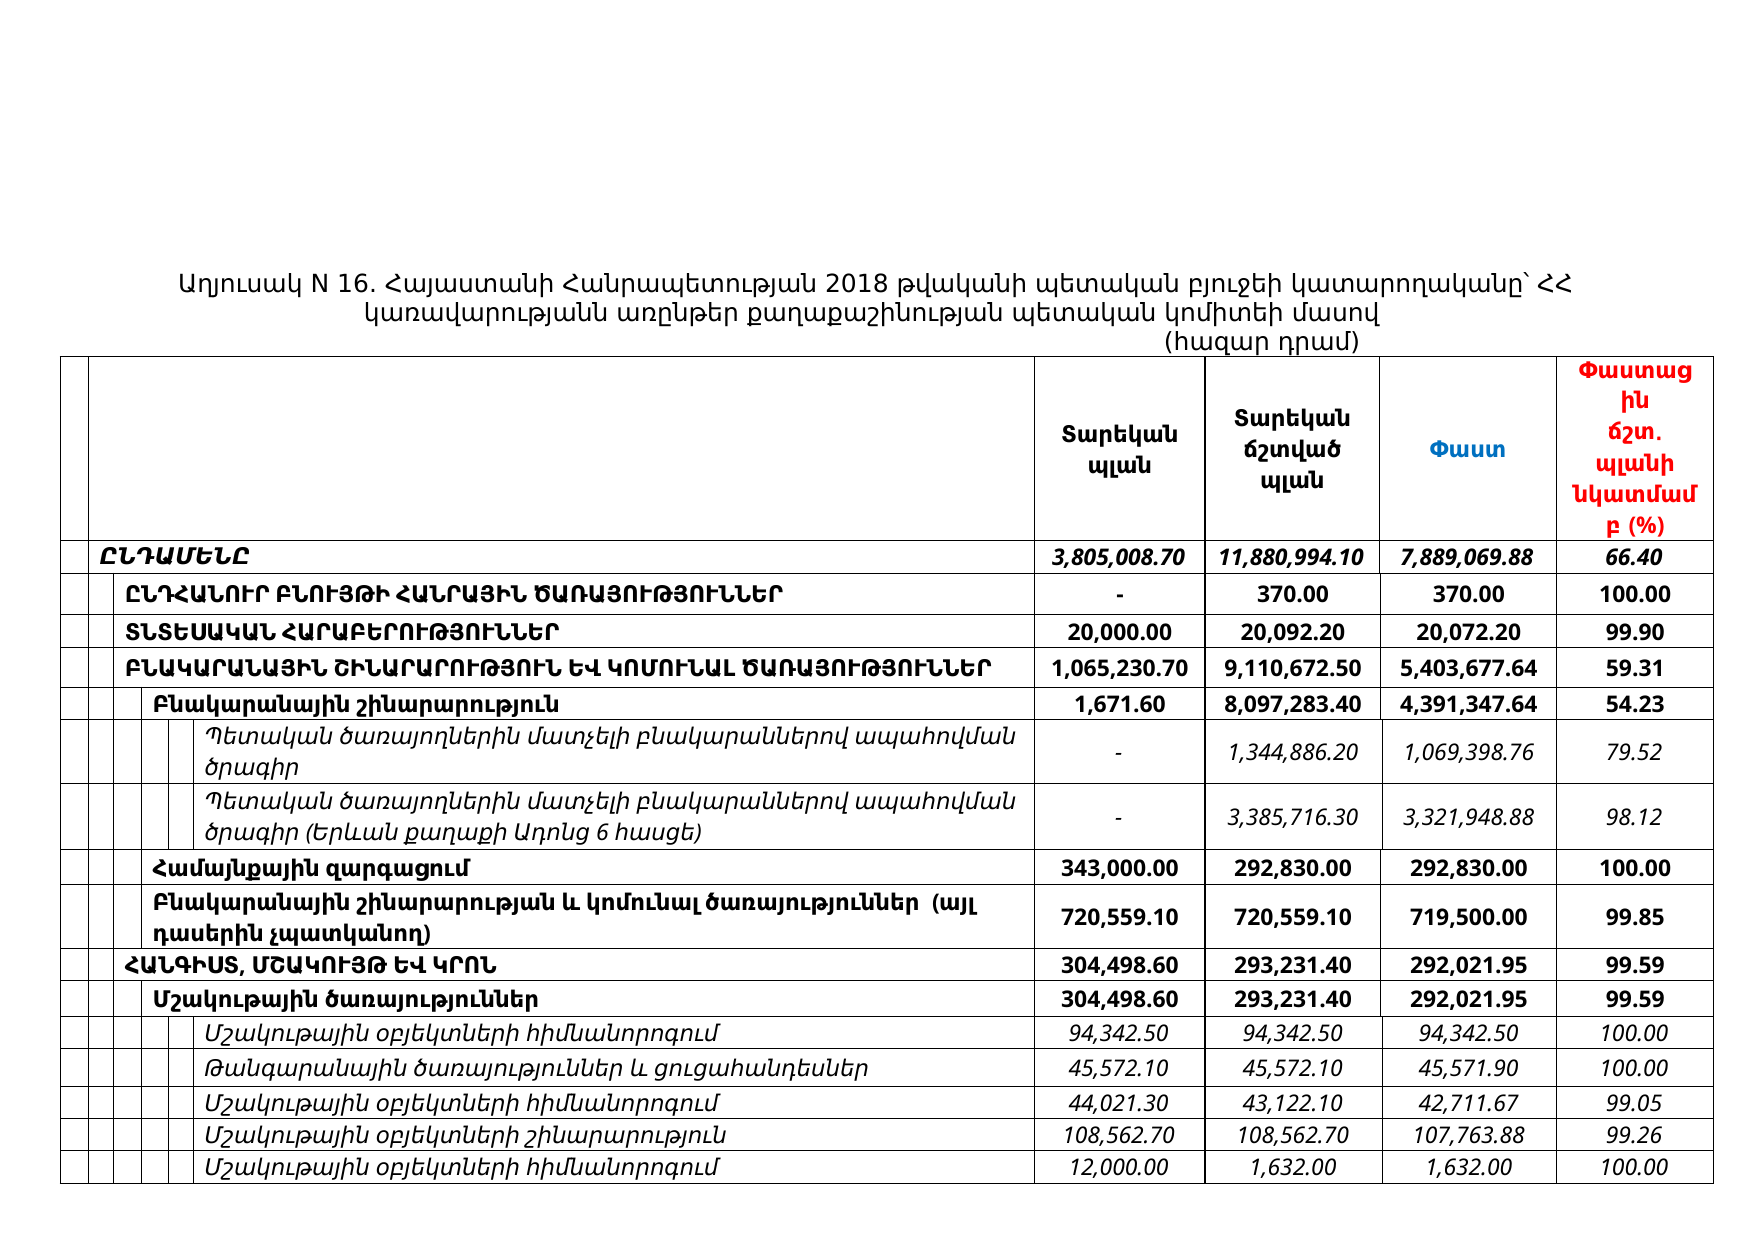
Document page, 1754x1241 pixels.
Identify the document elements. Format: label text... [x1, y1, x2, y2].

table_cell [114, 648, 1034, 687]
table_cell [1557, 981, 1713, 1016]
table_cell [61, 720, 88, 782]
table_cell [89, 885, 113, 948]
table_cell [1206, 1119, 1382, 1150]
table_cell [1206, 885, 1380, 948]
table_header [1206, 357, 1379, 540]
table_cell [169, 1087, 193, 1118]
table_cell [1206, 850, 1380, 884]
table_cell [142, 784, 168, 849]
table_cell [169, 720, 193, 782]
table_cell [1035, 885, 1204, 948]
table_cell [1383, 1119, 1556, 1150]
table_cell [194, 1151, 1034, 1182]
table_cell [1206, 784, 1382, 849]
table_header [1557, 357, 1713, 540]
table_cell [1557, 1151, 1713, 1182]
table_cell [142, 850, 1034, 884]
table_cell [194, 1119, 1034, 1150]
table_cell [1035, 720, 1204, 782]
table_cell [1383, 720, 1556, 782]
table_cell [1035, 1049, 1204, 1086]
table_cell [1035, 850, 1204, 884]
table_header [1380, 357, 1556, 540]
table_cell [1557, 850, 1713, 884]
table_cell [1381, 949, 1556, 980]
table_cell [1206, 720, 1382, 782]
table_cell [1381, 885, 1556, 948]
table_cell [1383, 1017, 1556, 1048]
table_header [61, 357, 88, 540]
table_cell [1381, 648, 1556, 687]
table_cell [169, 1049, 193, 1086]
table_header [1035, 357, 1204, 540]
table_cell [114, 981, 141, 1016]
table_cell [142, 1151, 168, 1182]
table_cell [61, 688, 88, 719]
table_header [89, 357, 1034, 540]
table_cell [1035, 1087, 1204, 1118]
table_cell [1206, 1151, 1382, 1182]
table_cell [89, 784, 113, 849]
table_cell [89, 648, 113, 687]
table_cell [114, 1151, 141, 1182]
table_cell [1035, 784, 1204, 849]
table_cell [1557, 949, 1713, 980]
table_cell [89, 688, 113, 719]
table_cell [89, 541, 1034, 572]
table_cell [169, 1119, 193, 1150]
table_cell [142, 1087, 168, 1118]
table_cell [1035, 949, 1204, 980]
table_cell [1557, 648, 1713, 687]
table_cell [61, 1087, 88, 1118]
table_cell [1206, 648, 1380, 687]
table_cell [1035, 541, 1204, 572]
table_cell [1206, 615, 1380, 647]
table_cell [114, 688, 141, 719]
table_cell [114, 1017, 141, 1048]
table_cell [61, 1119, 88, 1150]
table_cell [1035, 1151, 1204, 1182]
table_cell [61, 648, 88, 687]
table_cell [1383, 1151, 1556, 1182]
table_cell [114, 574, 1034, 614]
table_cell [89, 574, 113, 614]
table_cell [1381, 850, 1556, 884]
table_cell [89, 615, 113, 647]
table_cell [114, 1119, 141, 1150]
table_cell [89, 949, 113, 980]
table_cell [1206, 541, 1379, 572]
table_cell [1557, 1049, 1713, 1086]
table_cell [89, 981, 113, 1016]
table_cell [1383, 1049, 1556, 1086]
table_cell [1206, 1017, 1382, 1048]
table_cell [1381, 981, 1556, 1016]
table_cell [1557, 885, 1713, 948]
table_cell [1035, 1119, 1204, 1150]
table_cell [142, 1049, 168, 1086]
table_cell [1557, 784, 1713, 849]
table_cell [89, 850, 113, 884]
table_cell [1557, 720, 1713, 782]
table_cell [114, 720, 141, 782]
text Աղյուսակ N 16. Հայաստանի Հանրապետության 2018 թվականի պետական բյուջեի կատարողականը՝ ՀՀ կառավարությանն առընթեր քաղաքաշինության պետական կոմիտեի մասով [75, 269, 1668, 327]
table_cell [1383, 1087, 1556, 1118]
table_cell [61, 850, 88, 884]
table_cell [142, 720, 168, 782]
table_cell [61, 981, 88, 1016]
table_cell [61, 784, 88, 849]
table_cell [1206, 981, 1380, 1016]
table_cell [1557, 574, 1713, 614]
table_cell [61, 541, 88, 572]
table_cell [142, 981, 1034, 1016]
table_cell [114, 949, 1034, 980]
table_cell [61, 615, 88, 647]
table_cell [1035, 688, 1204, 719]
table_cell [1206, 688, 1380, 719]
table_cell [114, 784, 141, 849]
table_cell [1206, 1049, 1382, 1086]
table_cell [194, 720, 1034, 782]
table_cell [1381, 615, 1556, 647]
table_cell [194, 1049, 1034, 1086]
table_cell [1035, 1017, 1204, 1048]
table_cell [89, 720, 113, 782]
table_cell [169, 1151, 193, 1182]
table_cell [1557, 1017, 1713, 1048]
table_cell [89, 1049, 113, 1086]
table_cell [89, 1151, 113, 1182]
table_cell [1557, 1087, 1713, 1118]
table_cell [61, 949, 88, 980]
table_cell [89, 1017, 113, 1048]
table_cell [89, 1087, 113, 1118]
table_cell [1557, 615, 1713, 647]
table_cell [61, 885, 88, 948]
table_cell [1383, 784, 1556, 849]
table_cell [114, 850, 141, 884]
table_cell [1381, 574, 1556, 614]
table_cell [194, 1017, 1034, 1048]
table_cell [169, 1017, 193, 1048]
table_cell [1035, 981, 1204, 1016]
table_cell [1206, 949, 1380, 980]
text (հազար դրամ) [75, 327, 1668, 356]
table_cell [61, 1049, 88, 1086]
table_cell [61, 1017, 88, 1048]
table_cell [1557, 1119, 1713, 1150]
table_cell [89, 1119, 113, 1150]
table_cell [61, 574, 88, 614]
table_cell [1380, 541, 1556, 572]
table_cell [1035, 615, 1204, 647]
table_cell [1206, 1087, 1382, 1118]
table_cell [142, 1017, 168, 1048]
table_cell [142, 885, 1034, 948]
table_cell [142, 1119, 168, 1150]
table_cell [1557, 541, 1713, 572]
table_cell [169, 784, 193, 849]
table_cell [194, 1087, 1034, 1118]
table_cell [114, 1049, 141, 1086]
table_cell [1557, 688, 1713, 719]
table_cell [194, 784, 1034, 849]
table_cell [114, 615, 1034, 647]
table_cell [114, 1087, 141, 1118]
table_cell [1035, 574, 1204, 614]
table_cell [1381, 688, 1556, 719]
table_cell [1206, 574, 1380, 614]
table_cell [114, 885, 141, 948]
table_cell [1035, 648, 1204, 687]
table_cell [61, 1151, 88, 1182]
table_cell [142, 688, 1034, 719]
